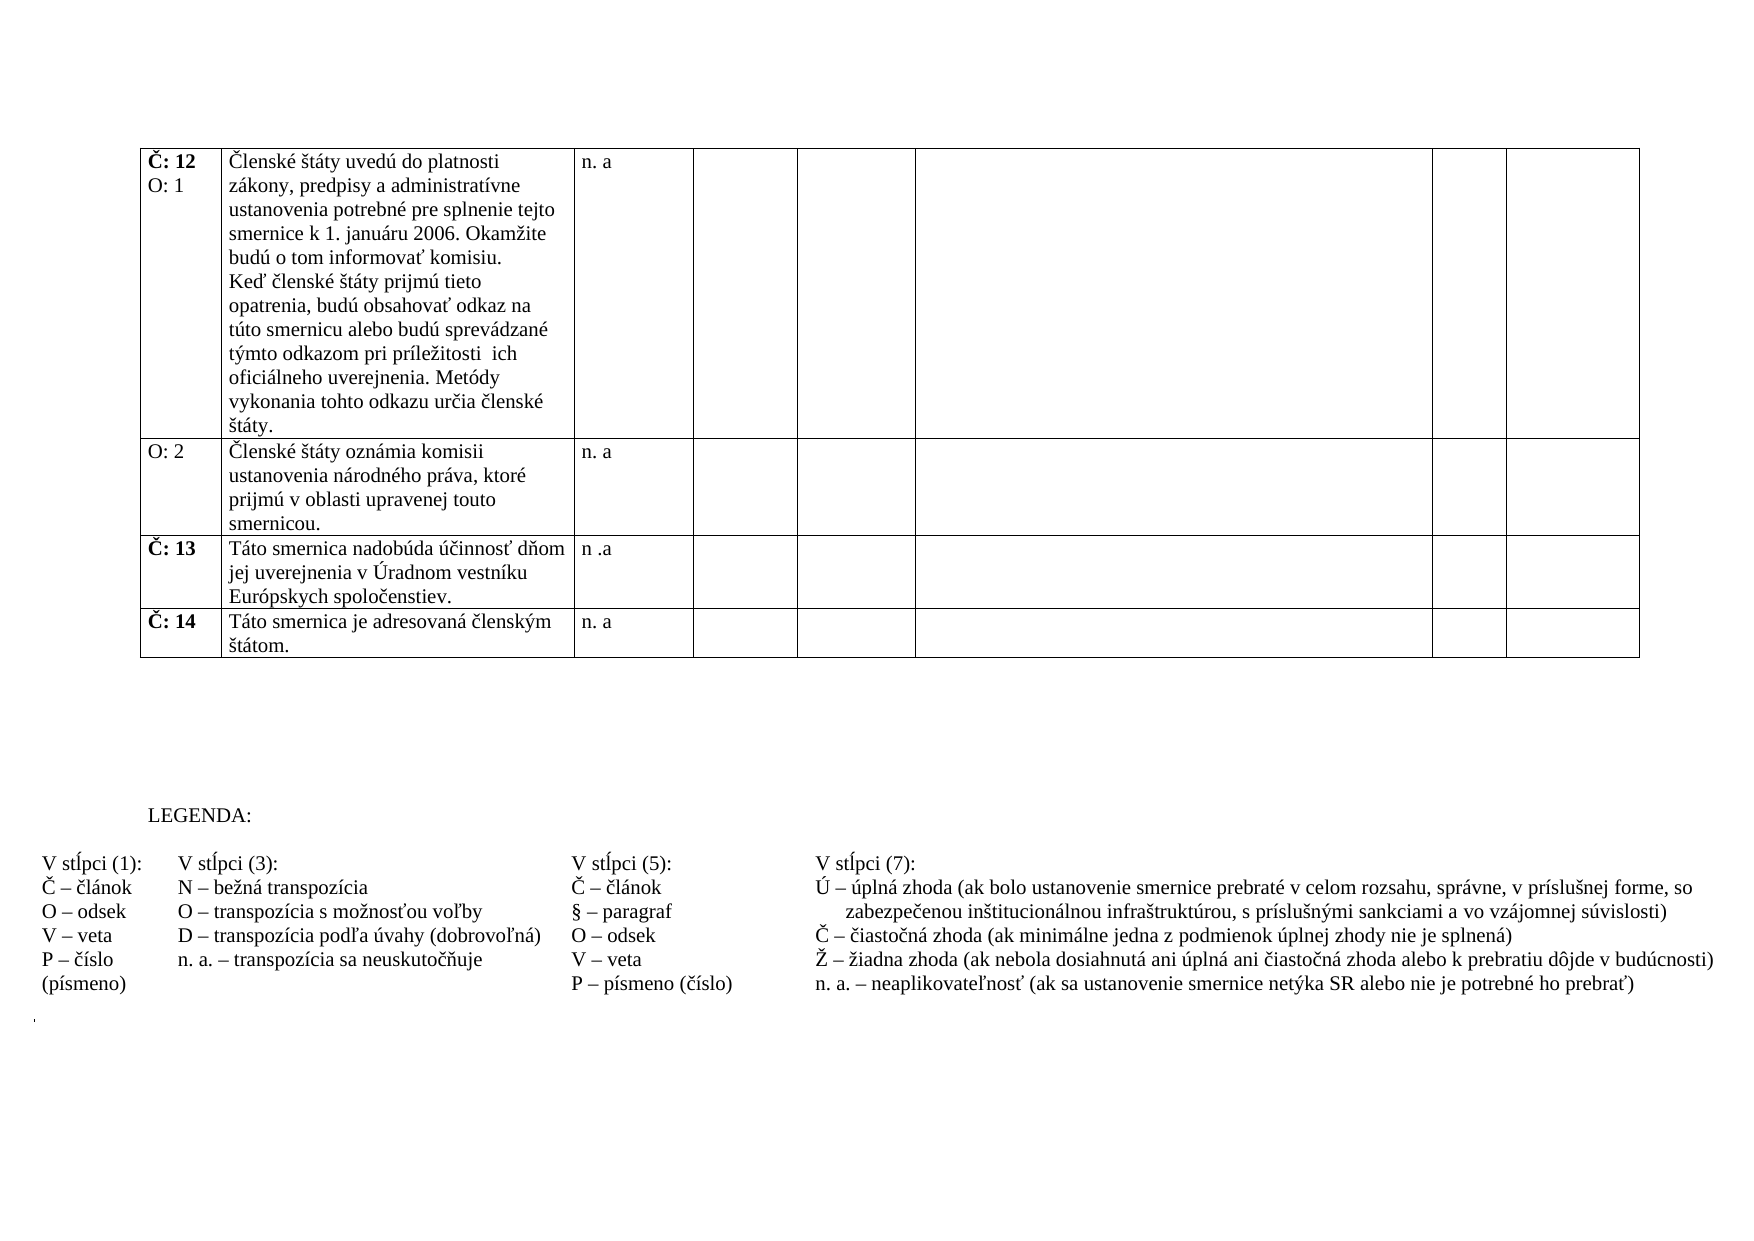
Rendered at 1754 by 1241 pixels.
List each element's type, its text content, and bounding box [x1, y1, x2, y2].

table_cell [1507, 536, 1639, 608]
table_cell Č: 13 [141, 536, 221, 608]
table_cell [1433, 609, 1506, 657]
table_cell [916, 439, 1432, 535]
table_cell [1433, 439, 1506, 535]
table_cell Táto smernica nadobúda účinnosť dňom jej uverejnenia v Úradnom vestníku Európskych spoločenstiev. [222, 536, 574, 608]
table_cell [1433, 149, 1506, 437]
table_cell [916, 149, 1432, 437]
table_cell Č: 14 [141, 609, 221, 657]
table_cell [916, 536, 1432, 608]
table_cell [798, 149, 915, 437]
table_cell n. a [575, 439, 693, 535]
table_cell n .a [575, 536, 693, 608]
table_cell Č: 12 O: 1 [141, 149, 221, 437]
table_cell [916, 609, 1432, 657]
table_header V stĺpci (5): Č – článok § – paragraf O – odsek V – veta P – písmeno (číslo) [564, 851, 808, 1019]
table_cell Táto smernica je adresovaná členským štátom. [222, 609, 574, 657]
table_cell [1507, 149, 1639, 437]
table_cell Členské štáty uvedú do platnosti zákony, predpisy a administratívne ustanovenia potrebné pre splnenie tejto smernice k 1. januáru 2006. Okamžite budú o tom informovať komisiu. Keď členské štáty prijmú tieto opatrenia, budú obsahovať odkaz na túto smernicu alebo budú sprevádzané týmto odkazom pri príležitosti ich oficiálneho uverejnenia. Metódy vykonania tohto odkazu určia členské štáty. [222, 149, 574, 437]
table_cell [694, 536, 797, 608]
table_cell [798, 536, 915, 608]
table_cell [1507, 439, 1639, 535]
table_cell [1433, 536, 1506, 608]
table_cell [694, 149, 797, 437]
table_cell Členské štáty oznámia komisii ustanovenia národného práva, ktoré prijmú v oblasti upravenej touto smernicou. [222, 439, 574, 535]
table_cell [694, 439, 797, 535]
table_cell [798, 439, 915, 535]
table_cell n. a [575, 149, 693, 437]
table_cell [694, 609, 797, 657]
table_header V stĺpci (3): N – bežná transpozícia O – transpozícia s možnosťou voľby D – transpozícia podľa úvahy (dobrovoľná) n. a. – transpozícia sa neuskutočňuje [170, 851, 564, 1019]
table_cell n. a [575, 609, 693, 657]
table_cell O: 2 [141, 439, 221, 535]
table_cell [1507, 609, 1639, 657]
text LEGENDA: [148, 803, 1606, 827]
table_cell [798, 609, 915, 657]
table_header V stĺpci (1): Č – článok O – odsek V – veta P – číslo (písmeno) [34, 851, 170, 1019]
table_header V stĺpci (7): Ú – úplná zhoda (ak bolo ustanovenie smernice prebraté v celom rozsahu, správne, v príslušnej forme, so zabezpečenou inštitucionálnou infraštruktúrou, s príslušnými sankciami a vo vzájomnej súvislosti) Č – čiastočná zhoda (ak minimálne jedna z podmienok úplnej zhody nie je splnená) Ž – žiadna zhoda (ak nebola dosiahnutá ani úplná ani čiastočná zhoda alebo k prebratiu dôjde v budúcnosti) n. a. – neaplikovateľnosť (ak sa ustanovenie smernice netýka SR alebo nie je potrebné ho prebrať) [808, 851, 1721, 1019]
